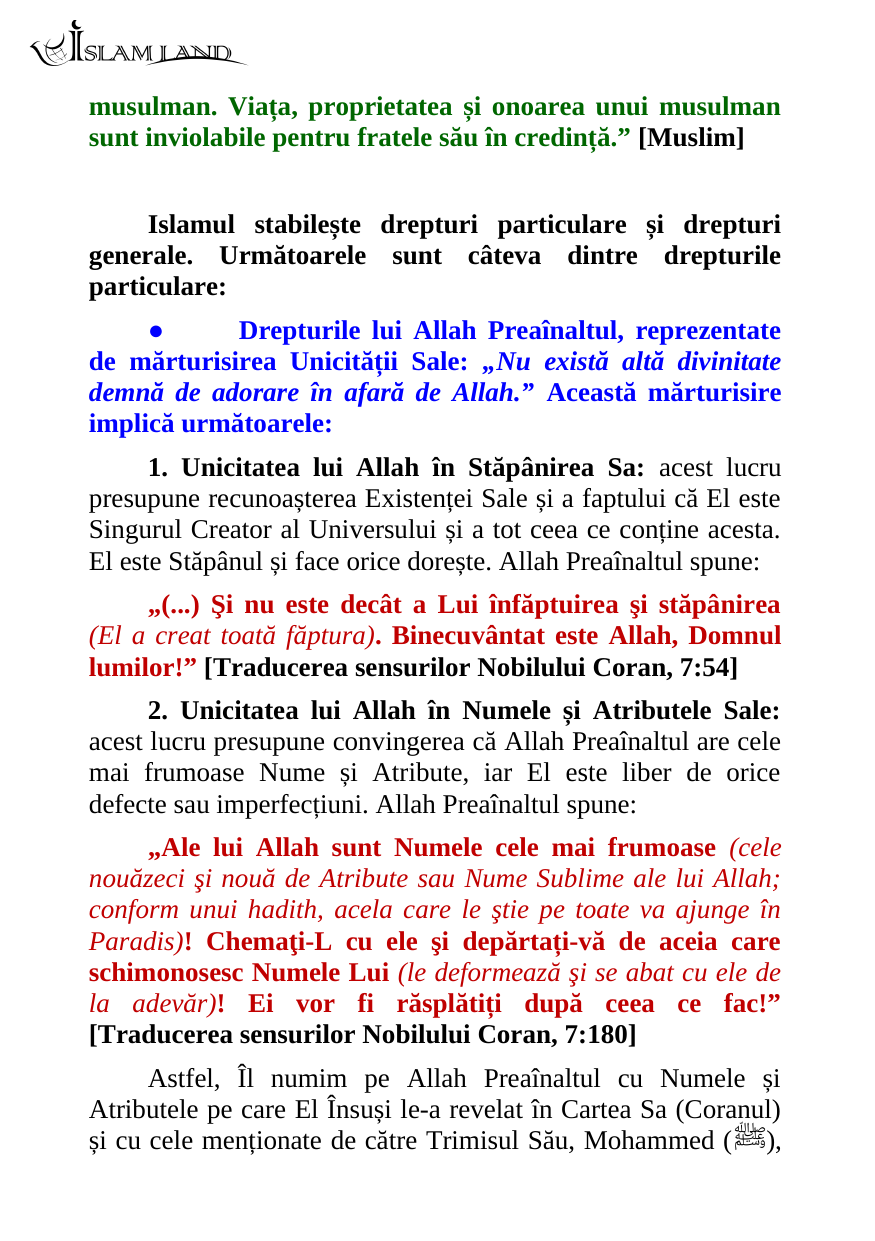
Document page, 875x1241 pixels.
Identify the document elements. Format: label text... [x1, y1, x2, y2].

list Drepturile lui Allah Preaînaltul, reprezentate de mărturisirea Unicității Sale: „Nu există altă divinitate demnă de adorare în afară de Allah.” Această mărturisire implică următoarele: [89, 314, 782, 439]
text „(...) Şi nu este decât a Lui înfăptuirea şi stăpânirea (El a creat toată făptura). Binecuvântat este Allah, Domnul lumilor!” [Traducerea sensurilor Nobilului Coran, 7:54] [89, 588, 782, 682]
text 1. Unicitatea lui Allah în Stăpânirea Sa: acest lucru presupune recunoașterea Existenței Sale și a faptului că El este Singurul Creator al Universului și a tot ceea ce conține acesta. El este Stăpânul și face orice dorește. Allah Preaînaltul spune: [89, 451, 782, 576]
text „Ale lui Allah sunt Numele cele mai frumoase (cele nouăzeci şi nouă de Atribute sau Nume Sublime ale lui Allah; conform unui hadith, acela care le ştie pe toate va ajunge în Paradis)! Chemaţi-L cu ele şi depărtați-vă de aceia care schimonosesc Numele Lui (le deformează şi se abat cu ele de la adevăr)! Ei vor fi răsplătiți după ceea ce fac!” [Traducerea sensurilor Nobilului Coran, 7:180] [89, 831, 782, 1049]
text 2. Unicitatea lui Allah în Numele și Atributele Sale: acest lucru presupune convingerea că Allah Preaînaltul are cele mai frumoase Nume și Atribute, iar El este liber de orice defecte sau imperfecțiuni. Allah Preaînaltul spune: [89, 694, 782, 819]
text Islamul stabilește drepturi particulare și drepturi generale. Următoarele sunt câteva dintre drepturile particulare: [89, 208, 782, 302]
picture [29, 20, 249, 66]
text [89, 90, 782, 153]
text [89, 1062, 782, 1156]
